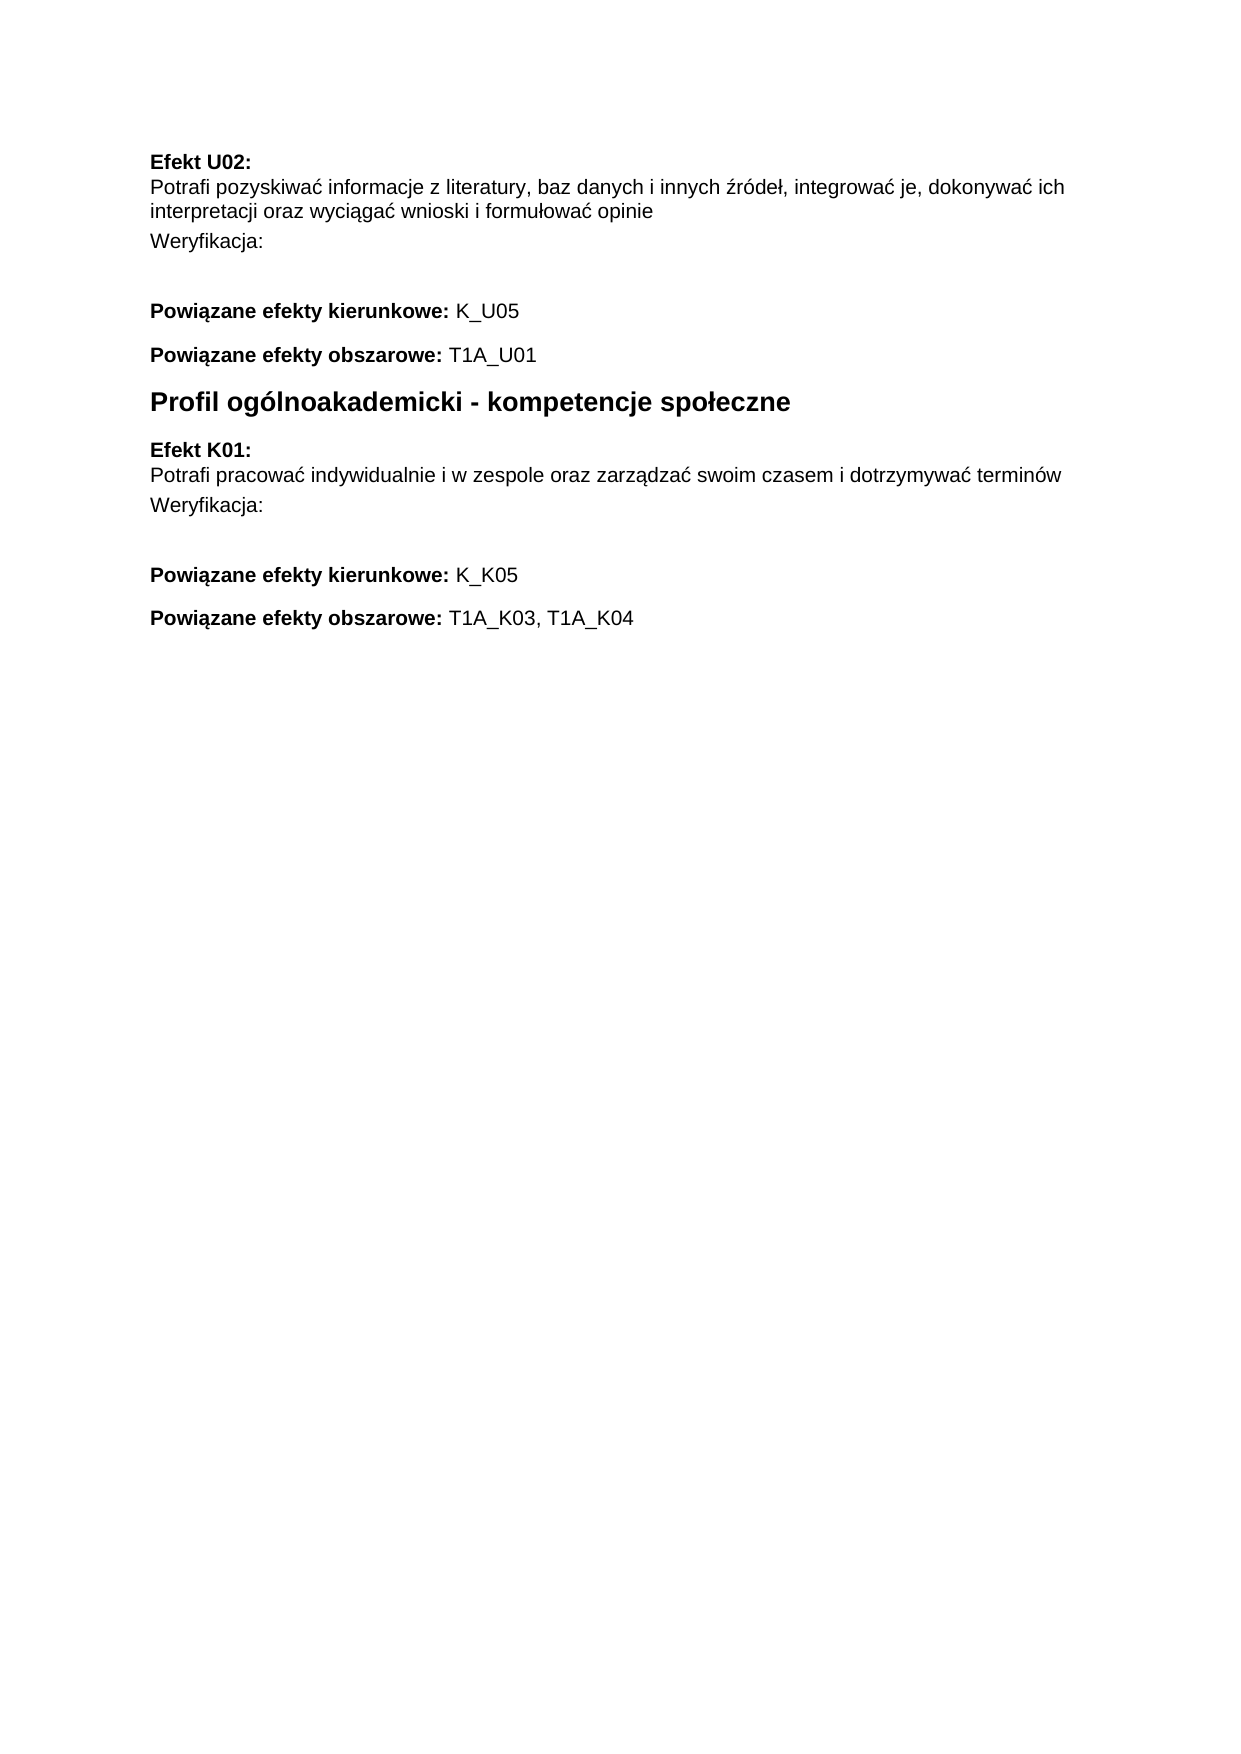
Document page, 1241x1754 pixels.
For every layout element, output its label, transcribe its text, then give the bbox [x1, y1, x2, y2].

subtitle Profil ogólnoakademicki - kompetencje społeczne [150, 386, 1090, 418]
text Powiązane efekty kierunkowe: K_U05 [150, 299, 1090, 323]
text Powiązane efekty obszarowe: T1A_K03, T1A_K04 [150, 606, 1090, 630]
text Weryfikacja: [150, 493, 1090, 517]
text Potrafi pracować indywidualnie i w zespole oraz zarządzać swoim czasem i dotrzymywać terminów [150, 462, 1090, 486]
text Efekt K01: [150, 437, 1090, 461]
text Potrafi pozyskiwać informacje z literatury, baz danych i innych źródeł, integrować je, dokonywać ich interpretacji oraz wyciągać wnioski i formułować opinie [150, 175, 1090, 223]
text Powiązane efekty obszarowe: T1A_U01 [150, 343, 1090, 367]
text Efekt U02: [150, 150, 1090, 174]
text Powiązane efekty kierunkowe: K_K05 [150, 562, 1090, 586]
text Weryfikacja: [150, 229, 1090, 253]
